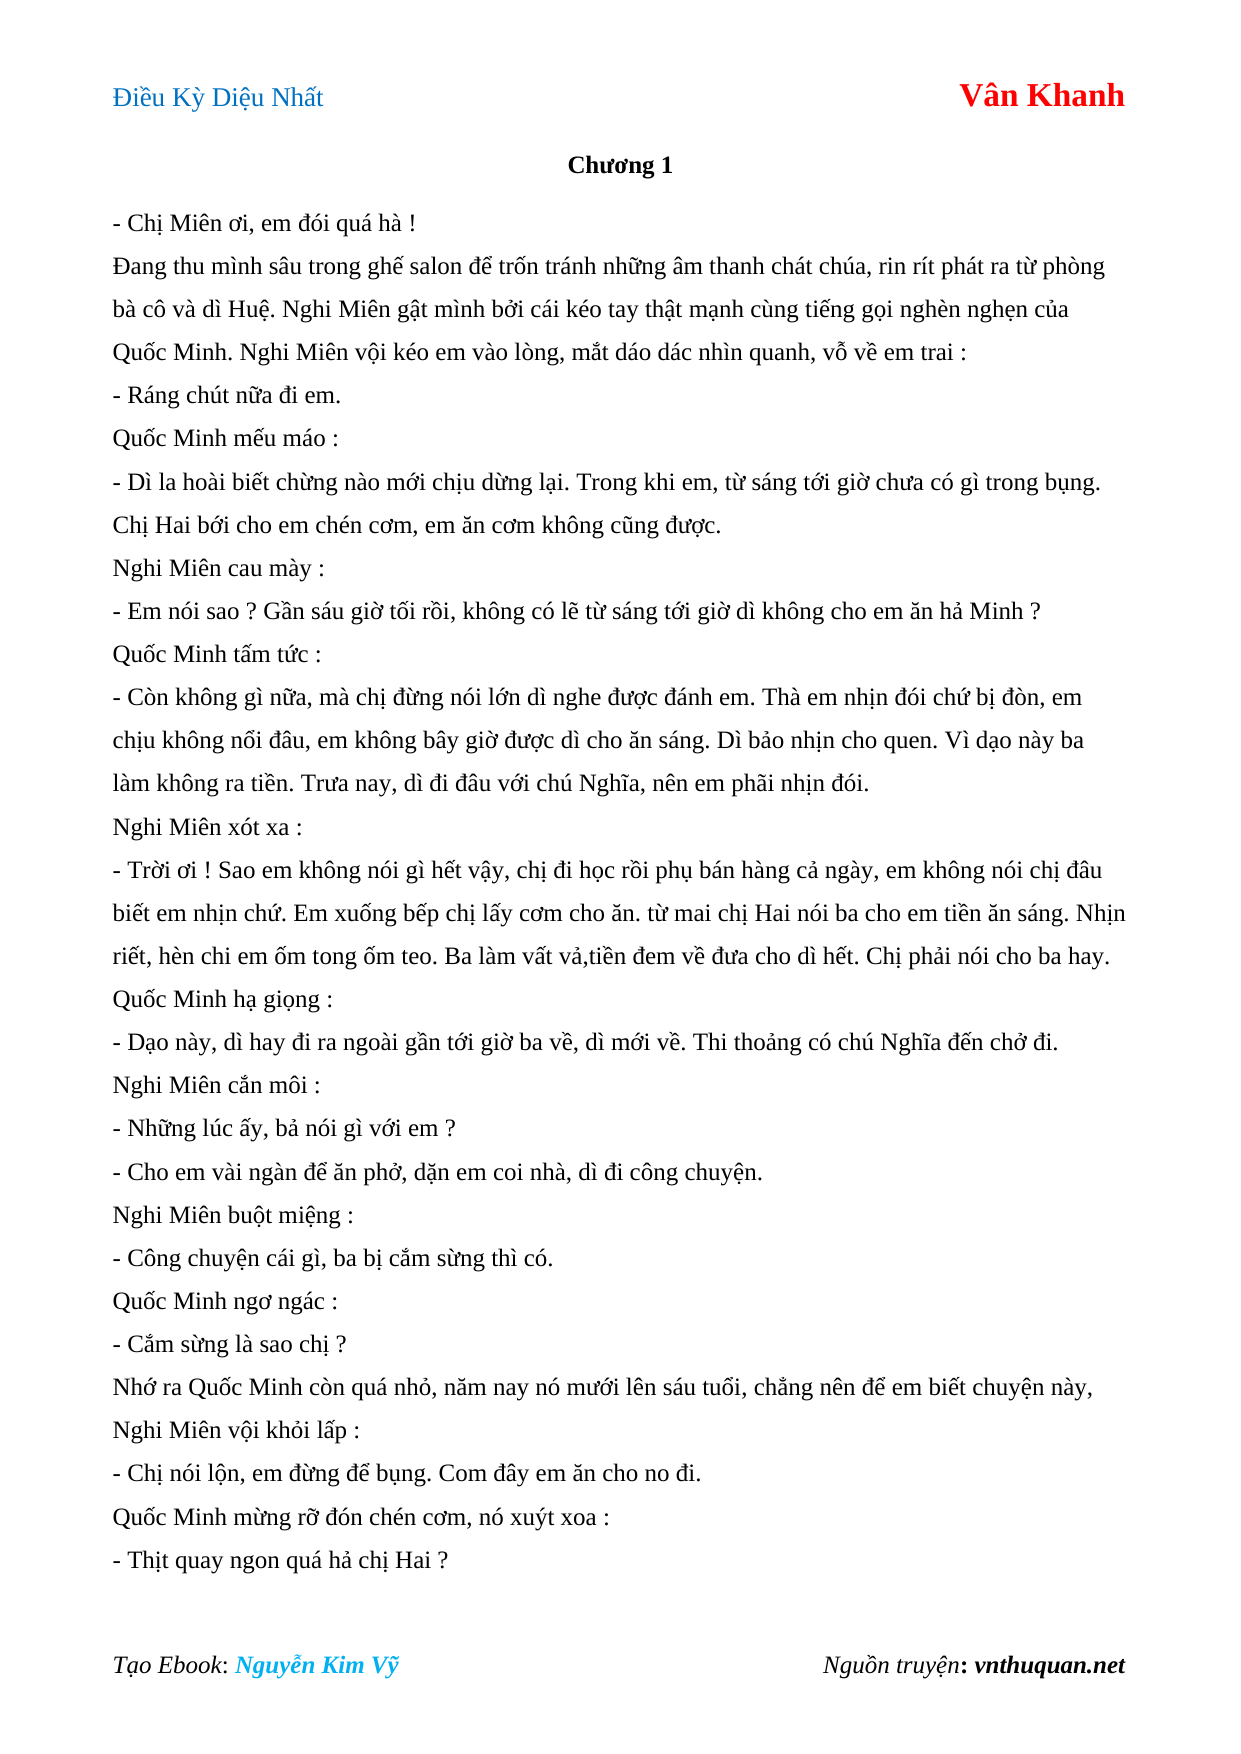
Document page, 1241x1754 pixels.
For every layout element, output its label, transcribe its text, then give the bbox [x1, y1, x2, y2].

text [112, 208, 1128, 1573]
text Chương 1 [112, 150, 1128, 179]
